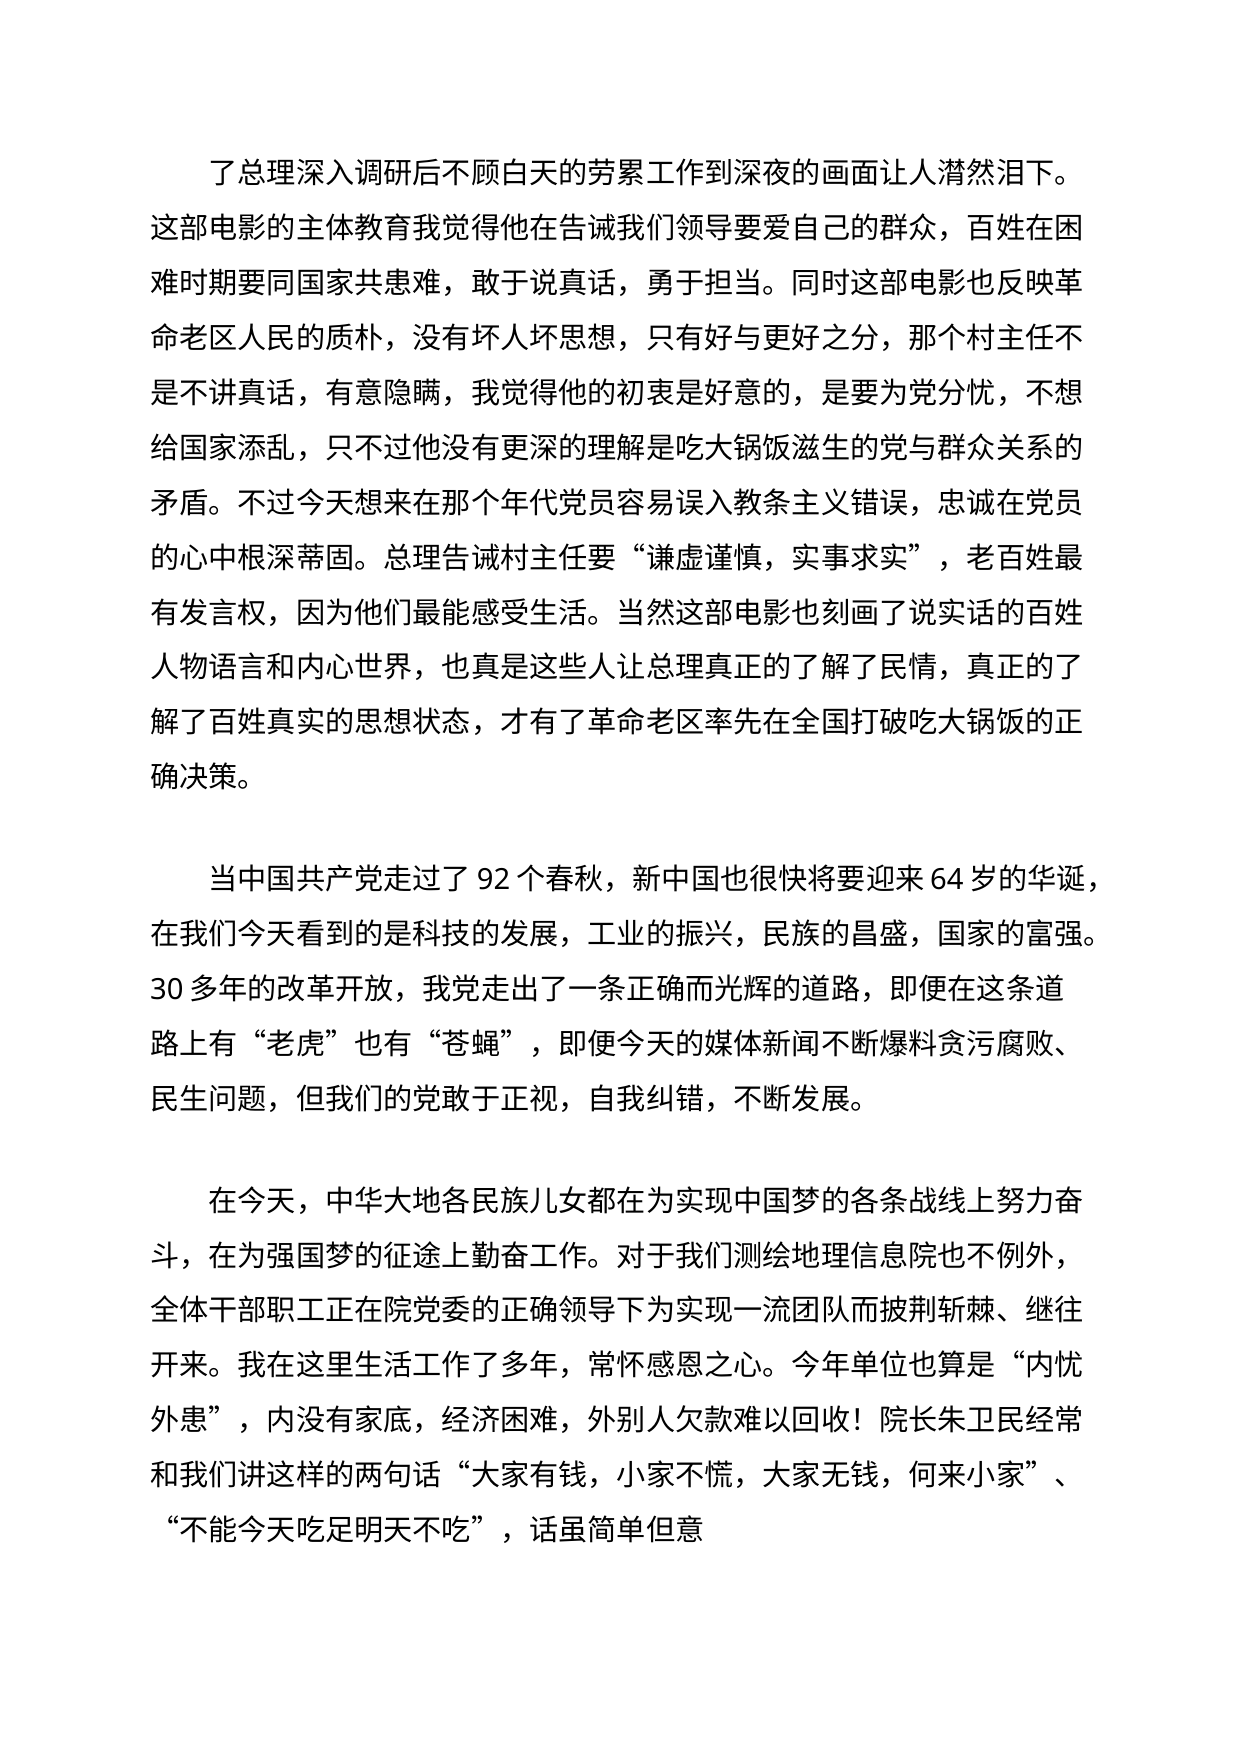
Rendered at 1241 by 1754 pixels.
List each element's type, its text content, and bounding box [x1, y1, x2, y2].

text 当中国共产党走过了92个春秋，新中国也很快将要迎来64岁的华诞，在我们今天看到的是科技的发展，工业的振兴，民族的昌盛，国家的富强。30多年的改革开放，我党走出了一条正确而光辉的道路，即便在这条道路上有“老虎”也有“苍蝇”，即便今天的媒体新闻不断爆料贪污腐败、民生问题，但我们的党敢于正视，自我纠错，不断发展。 [150, 856, 1090, 1118]
text 在今天，中华大地各民族儿女都在为实现中国梦的各条战线上努力奋斗，在为强国梦的征途上勤奋工作。对于我们测绘地理信息院也不例外，全体干部职工正在院党委的正确领导下为实现一流团队而披荆斩棘、继往开来。我在这里生活工作了多年，常怀感恩之心。今年单位也算是“内忧外患”，内没有家底，经济困难，外别人欠款难以回收！院长朱卫民经常和我们讲这样的两句话“大家有钱，小家不慌，大家无钱，何来小家”、“不能今天吃足明天不吃”，话虽简单但意 [150, 1177, 1090, 1549]
text 了总理深入调研后不顾白天的劳累工作到深夜的画面让人潸然泪下。这部电影的主体教育我觉得他在告诫我们领导要爱自己的群众，百姓在困难时期要同国家共患难，敢于说真话，勇于担当。同时这部电影也反映革命老区人民的质朴，没有坏人坏思想，只有好与更好之分，那个村主任不是不讲真话，有意隐瞒，我觉得他的初衷是好意的，是要为党分忧，不想给国家添乱，只不过他没有更深的理解是吃大锅饭滋生的党与群众关系的矛盾。不过今天想来在那个年代党员容易误入教条主义错误，忠诚在党员的心中根深蒂固。总理告诫村主任要“谦虚谨慎，实事求实”，老百姓最有发言权，因为他们最能感受生活。当然这部电影也刻画了说实话的百姓人物语言和内心世界，也真是这些人让总理真正的了解了民情，真正的了解了百姓真实的思想状态，才有了革命老区率先在全国打破吃大锅饭的正确决策。 [150, 150, 1090, 796]
